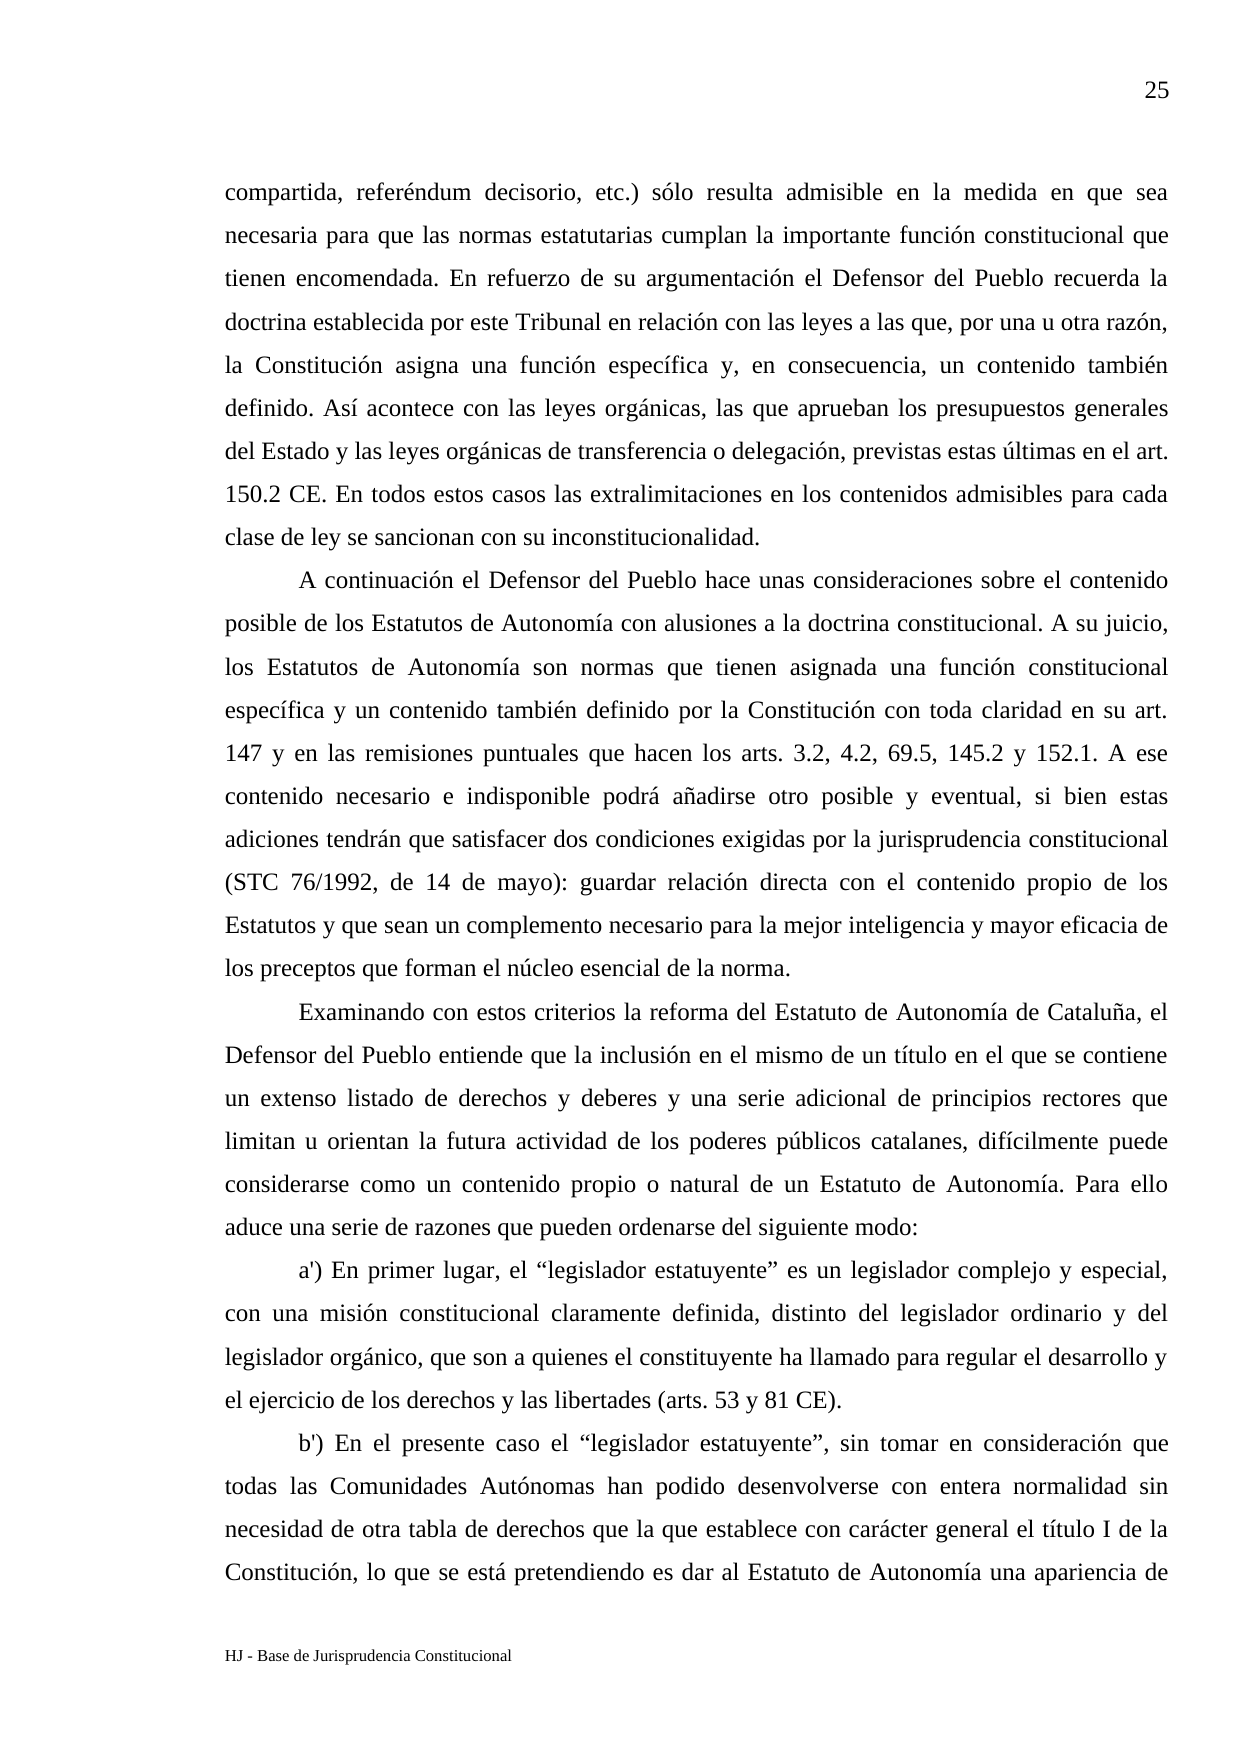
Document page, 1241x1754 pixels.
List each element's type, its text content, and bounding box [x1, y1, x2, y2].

text a') En primer lugar, el “legislador estatuyente” es un legislador complejo y especial, con una misión constitucional claramente definida, distinto del legislador ordinario y del legislador orgánico, que son a quienes el constituyente ha llamado para regular el desarrollo y el ejercicio de los derechos y las libertades (arts. 53 y 81 CE). [224, 1255, 1169, 1413]
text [224, 177, 1169, 551]
text Examinando con estos criterios la reforma del Estatuto de Autonomía de Cataluña, el Defensor del Pueblo entiende que la inclusión en el mismo de un título en el que se contiene un extenso listado de derechos y deberes y una serie adicional de principios rectores que limitan u orientan la futura actividad de los poderes públicos catalanes, difícilmente puede considerarse como un contenido propio o natural de un Estatuto de Autonomía. Para ello aduce una serie de razones que pueden ordenarse del siguiente modo: [224, 997, 1169, 1241]
text A continuación el Defensor del Pueblo hace unas consideraciones sobre el contenido posible de los Estatutos de Autonomía con alusiones a la doctrina constitucional. A su juicio, los Estatutos de Autonomía son normas que tienen asignada una función constitucional específica y un contenido también definido por la Constitución con toda claridad en su art. 147 y en las remisiones puntuales que hacen los arts. 3.2, 4.2, 69.5, 145.2 y 152.1. A ese contenido necesario e indisponible podrá añadirse otro posible y eventual, si bien estas adiciones tendrán que satisfacer dos condiciones exigidas por la jurisprudencia constitucional (STC 76/1992, de 14 de mayo): guardar relación directa con el contenido propio de los Estatutos y que sean un complemento necesario para la mejor inteligencia y mayor eficacia de los preceptos que forman el núcleo esencial de la norma. [224, 565, 1169, 982]
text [224, 1428, 1169, 1586]
